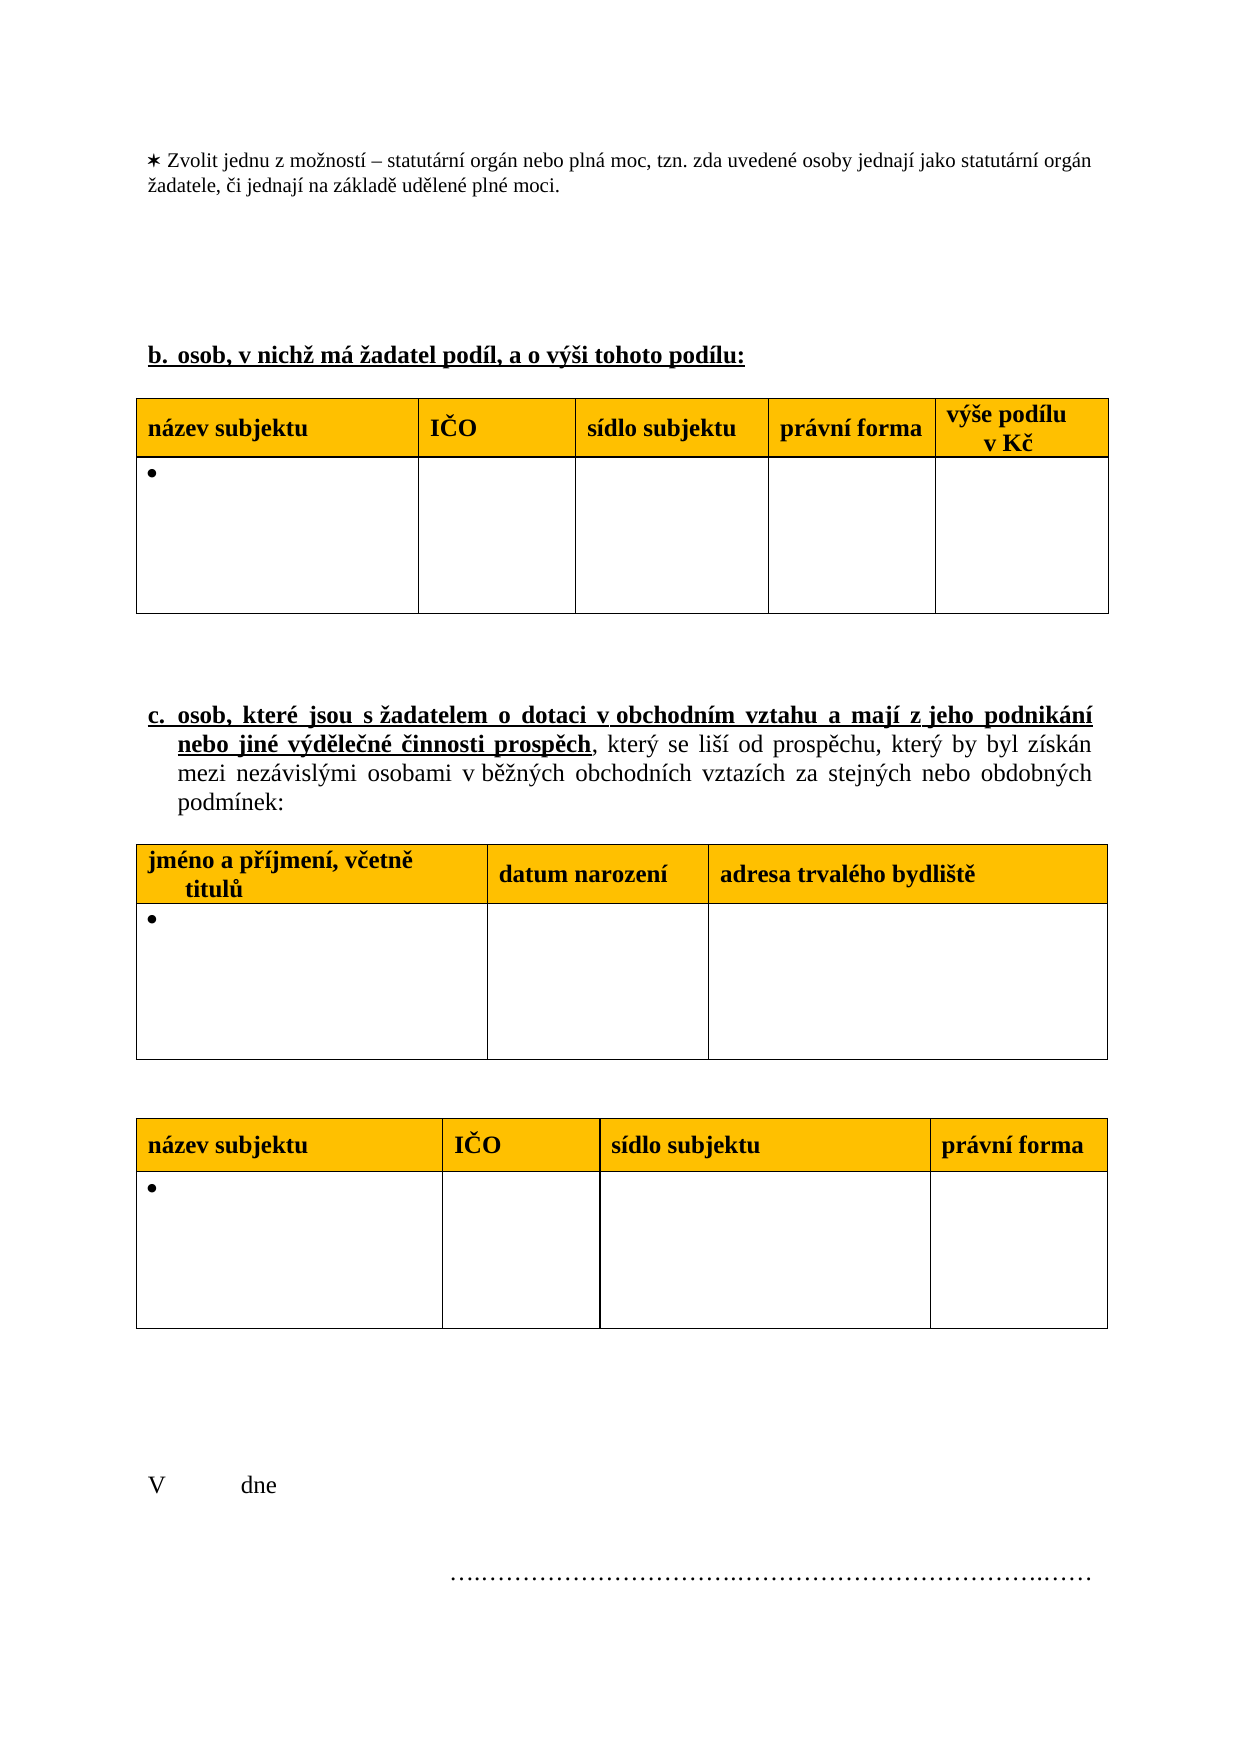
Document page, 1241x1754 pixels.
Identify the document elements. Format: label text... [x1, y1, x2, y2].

table_cell [936, 458, 1108, 613]
table_header právní forma [769, 399, 935, 456]
table_cell [709, 904, 1107, 1059]
table_header IČO [443, 1119, 599, 1171]
table_header název subjektu [137, 399, 418, 456]
table_header právní forma [931, 1119, 1107, 1171]
text ….………………………….……………………………….…… [443, 1557, 1093, 1585]
table_header datum narození [488, 845, 708, 903]
text Zvolit jednu z možností – statutární orgán nebo plná moc, tzn. zda uvedené osoby jednají jako statutární orgán žadatele, či jednají na základě udělené plné moci. [148, 148, 1093, 197]
table_cell [137, 904, 487, 1059]
table_cell [601, 1172, 930, 1328]
table_header sídlo subjektu [601, 1119, 930, 1171]
list osob, v nichž má žadatel podíl, a o výši tohoto podílu: [148, 340, 1093, 369]
table_cell [443, 1172, 599, 1328]
list osob, které jsou s žadatelem o dotaci v obchodním vztahu a mají z jeho podnikání nebo jiné výdělečné činnosti prospěch, který se liší od prospěchu, který by byl získán mezi nezávislými osobami v běžných obchodních vztazích za stejných nebo obdobných podmínek: [148, 726, 1093, 815]
table_header název subjektu [137, 1119, 442, 1171]
list osob, které jsou s žadatelem o dotaci v obchodním vztahu a mají z jeho podnikání nebo jiné výdělečné činnosti prospěch, který se liší od prospěchu, který by byl získán mezi nezávislými osobami v běžných obchodních vztazích za stejných nebo obdobných podmínek: [148, 700, 1093, 725]
table_cell [419, 458, 575, 613]
table_cell [931, 1172, 1107, 1328]
table_header adresa trvalého bydliště [709, 845, 1107, 903]
table_header jméno a příjmení, včetně titulů [137, 845, 487, 903]
table_cell [769, 458, 935, 613]
table_header výše podílu v Kč [936, 399, 1108, 456]
table_cell [488, 904, 708, 1059]
table_header sídlo subjektu [576, 399, 768, 456]
table_cell [576, 458, 768, 613]
table_cell [137, 458, 418, 613]
table_header IČO [419, 399, 575, 456]
table_cell [137, 1172, 442, 1328]
text V dne [148, 1469, 1093, 1499]
